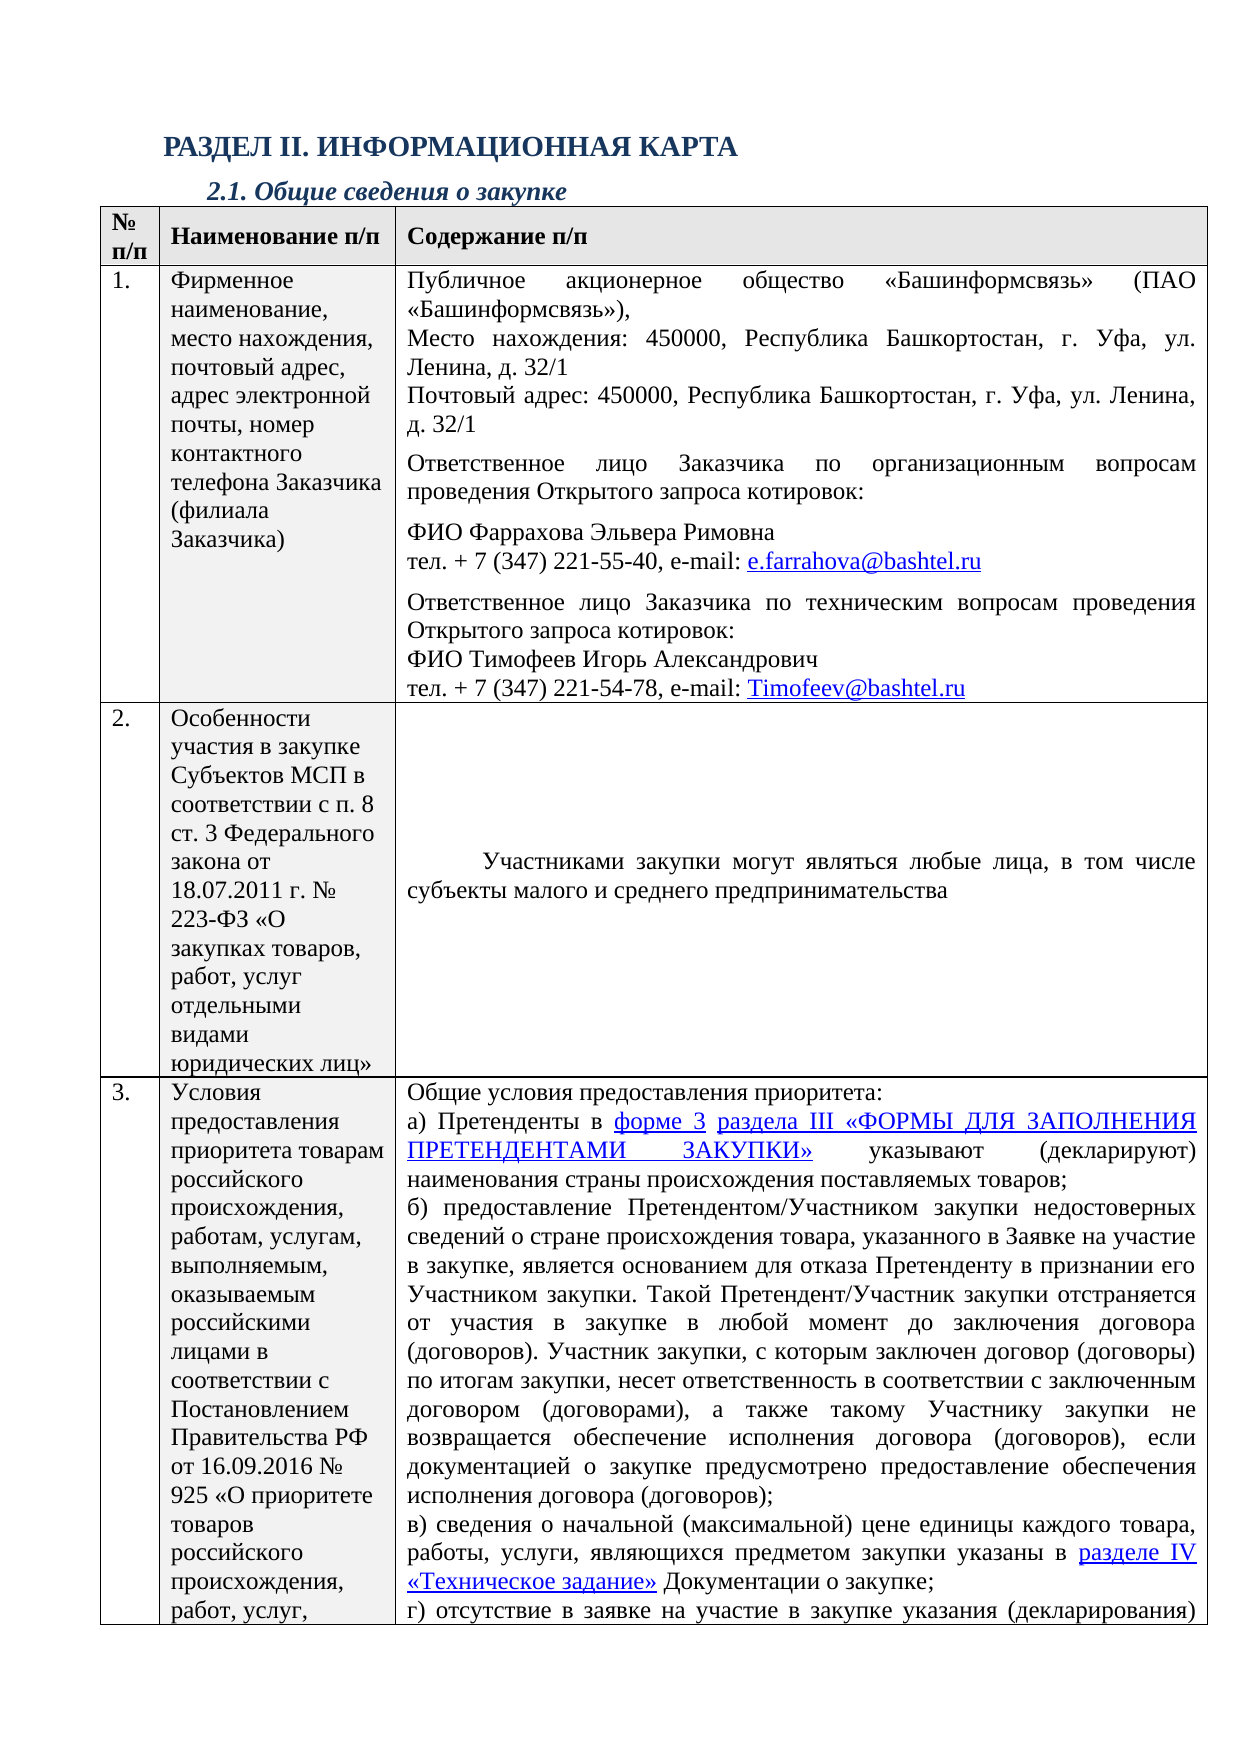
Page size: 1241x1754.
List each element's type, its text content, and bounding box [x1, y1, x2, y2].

table_cell [101, 703, 159, 1076]
table_cell Особенности участия в закупке Субъектов МСП в соответствии с п. 8 ст. 3 Федерального закона от 18.07.2011 г. № 223-ФЗ «О закупках товаров, работ, услуг отдельными видами юридических лиц» [160, 703, 395, 1076]
table_cell [101, 1078, 159, 1624]
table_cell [160, 1078, 395, 1624]
table_cell Участниками закупки могут являться любые лица, в том числе субъекты малого и среднего предпринимательства [396, 703, 1207, 1076]
table_cell Фирменное наименование, место нахождения, почтовый адрес, адрес электронной почты, номер контактного телефона Заказчика (филиала Заказчика) [160, 266, 395, 702]
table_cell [396, 1078, 1207, 1624]
subtitle 2.1. Общие сведения о закупке [207, 175, 1181, 206]
table_header Наименование п/п [160, 207, 395, 264]
table_header № п/п [101, 207, 159, 264]
subtitle РАЗДЕЛ II. ИНФОРМАЦИОННАЯ КАРТА [163, 129, 1181, 162]
table_cell [101, 266, 159, 702]
table_cell Публичное акционерное общество «Башинформсвязь» (ПАО «Башинформсвязь»), Место нахождения: 450000, Республика Башкортостан, г. Уфа, ул. Ленина, д. 32/1 Почтовый адрес: 450000, Республика Башкортостан, г. Уфа, ул. Ленина, д. 32/1 Ответственное лицо Заказчика по организационным вопросам проведения Открытого запроса котировок: ФИО Фаррахова Эльвера Римовна тел. + 7 (347) 221-55-40, e-mail: e.farrahova@bashtel.ru Ответственное лицо Заказчика по техническим вопросам проведения Открытого запроса котировок: ФИО Тимофеев Игорь Александрович тел. + 7 (347) 221-54-78, e-mail: Timofeev@bashtel.ru [396, 266, 1207, 702]
table_header Содержание п/п [396, 207, 1207, 264]
